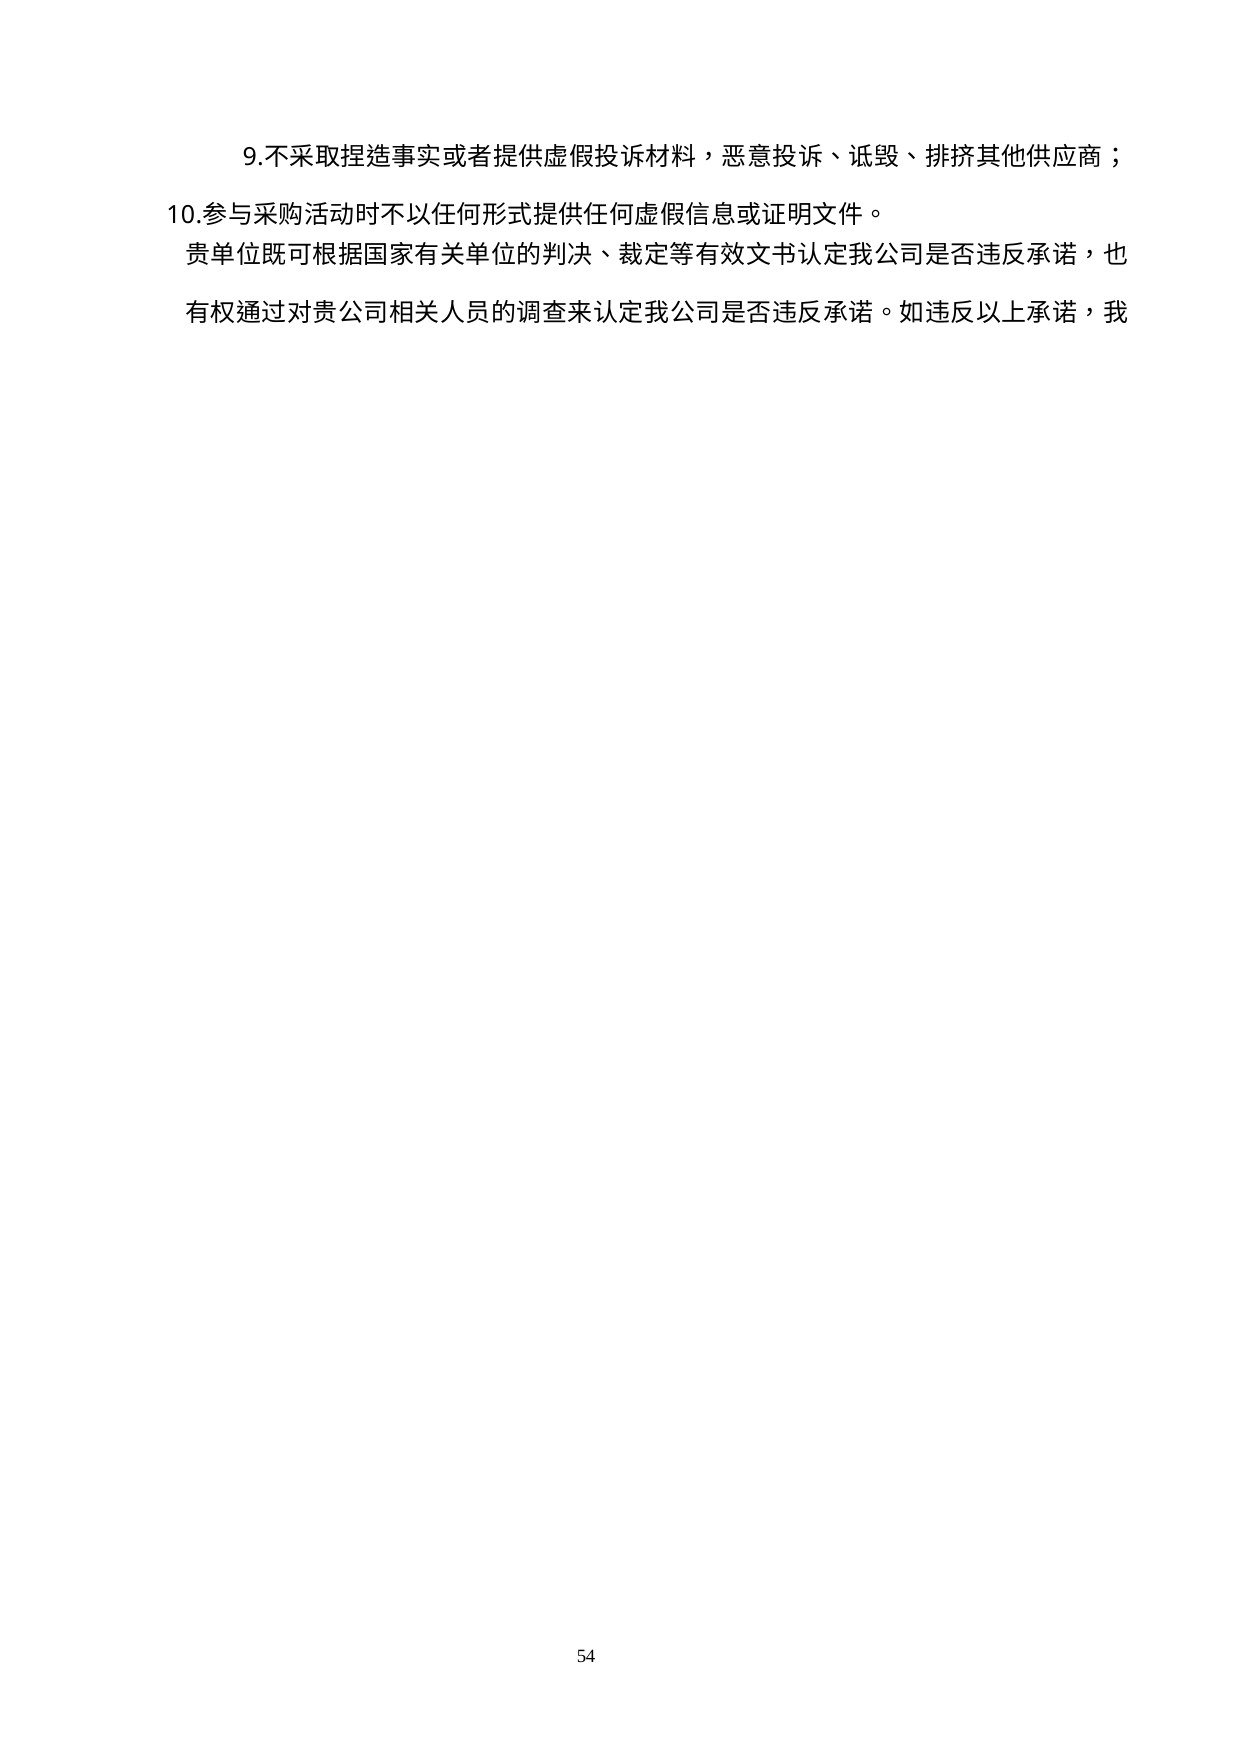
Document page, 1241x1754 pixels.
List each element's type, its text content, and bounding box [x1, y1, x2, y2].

text 10.参与采购活动时不以任何形式提供任何虚假信息或证明文件。 [166, 199, 1128, 230]
text 9.不采取捏造事实或者提供虚假投诉材料，恶意投诉、诋毁、排挤其他供应商； [112, 150, 1128, 199]
text 贵单位既可根据国家有关单位的判决、裁定等有效文书认定我公司是否违反承诺，也 [112, 249, 1128, 297]
text 有权通过对贵公司相关人员的调查来认定我公司是否违反承诺。如违反以上承诺，我 [112, 297, 1128, 327]
